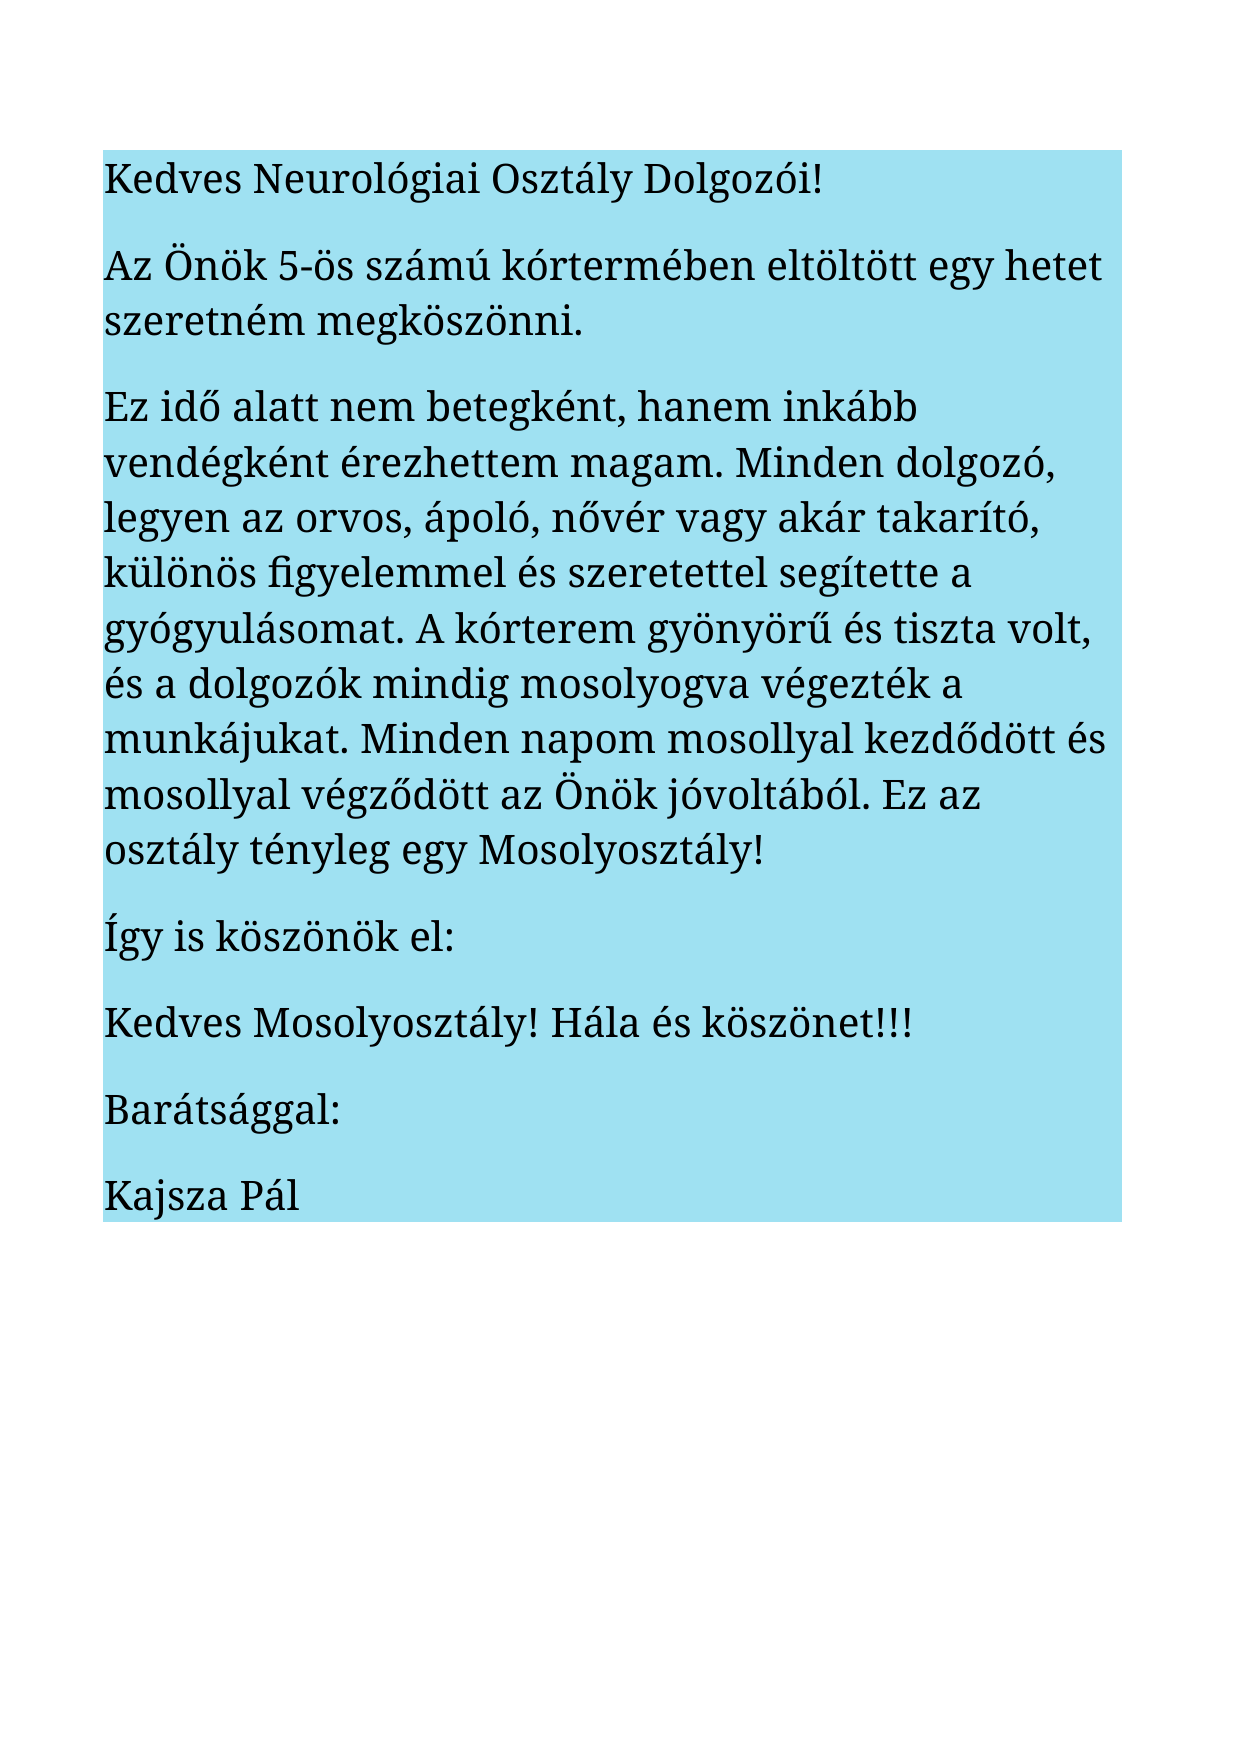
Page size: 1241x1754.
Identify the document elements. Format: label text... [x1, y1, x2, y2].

text Kajsza Pál [103, 1167, 1122, 1222]
text Kedves Mosolyosztály! Hála és köszönet!!! [103, 994, 1122, 1049]
text Így is köszönök el: [103, 907, 1122, 963]
text Kedves Neurológiai Osztály Dolgozói! [103, 150, 1122, 205]
text Barátsággal: [103, 1081, 1122, 1136]
text Az Önök 5-ös számú kórtermében eltöltött egy hetet szeretném megköszönni. [103, 237, 1122, 347]
text Ez idő alatt nem betegként, hanem inkább vendégként érezhettem magam. Minden dolgozó, legyen az orvos, ápoló, nővér vagy akár takarító, különös figyelemmel és szeretettel segítette a gyógyulásomat. A kórterem gyönyörű és tiszta volt, és a dolgozók mindig mosolyogva végezték a munkájukat. Minden napom mosollyal kezdődött és mosollyal végződött az Önök jóvoltából. Ez az osztály tényleg egy Mosolyosztály! [103, 378, 1122, 876]
